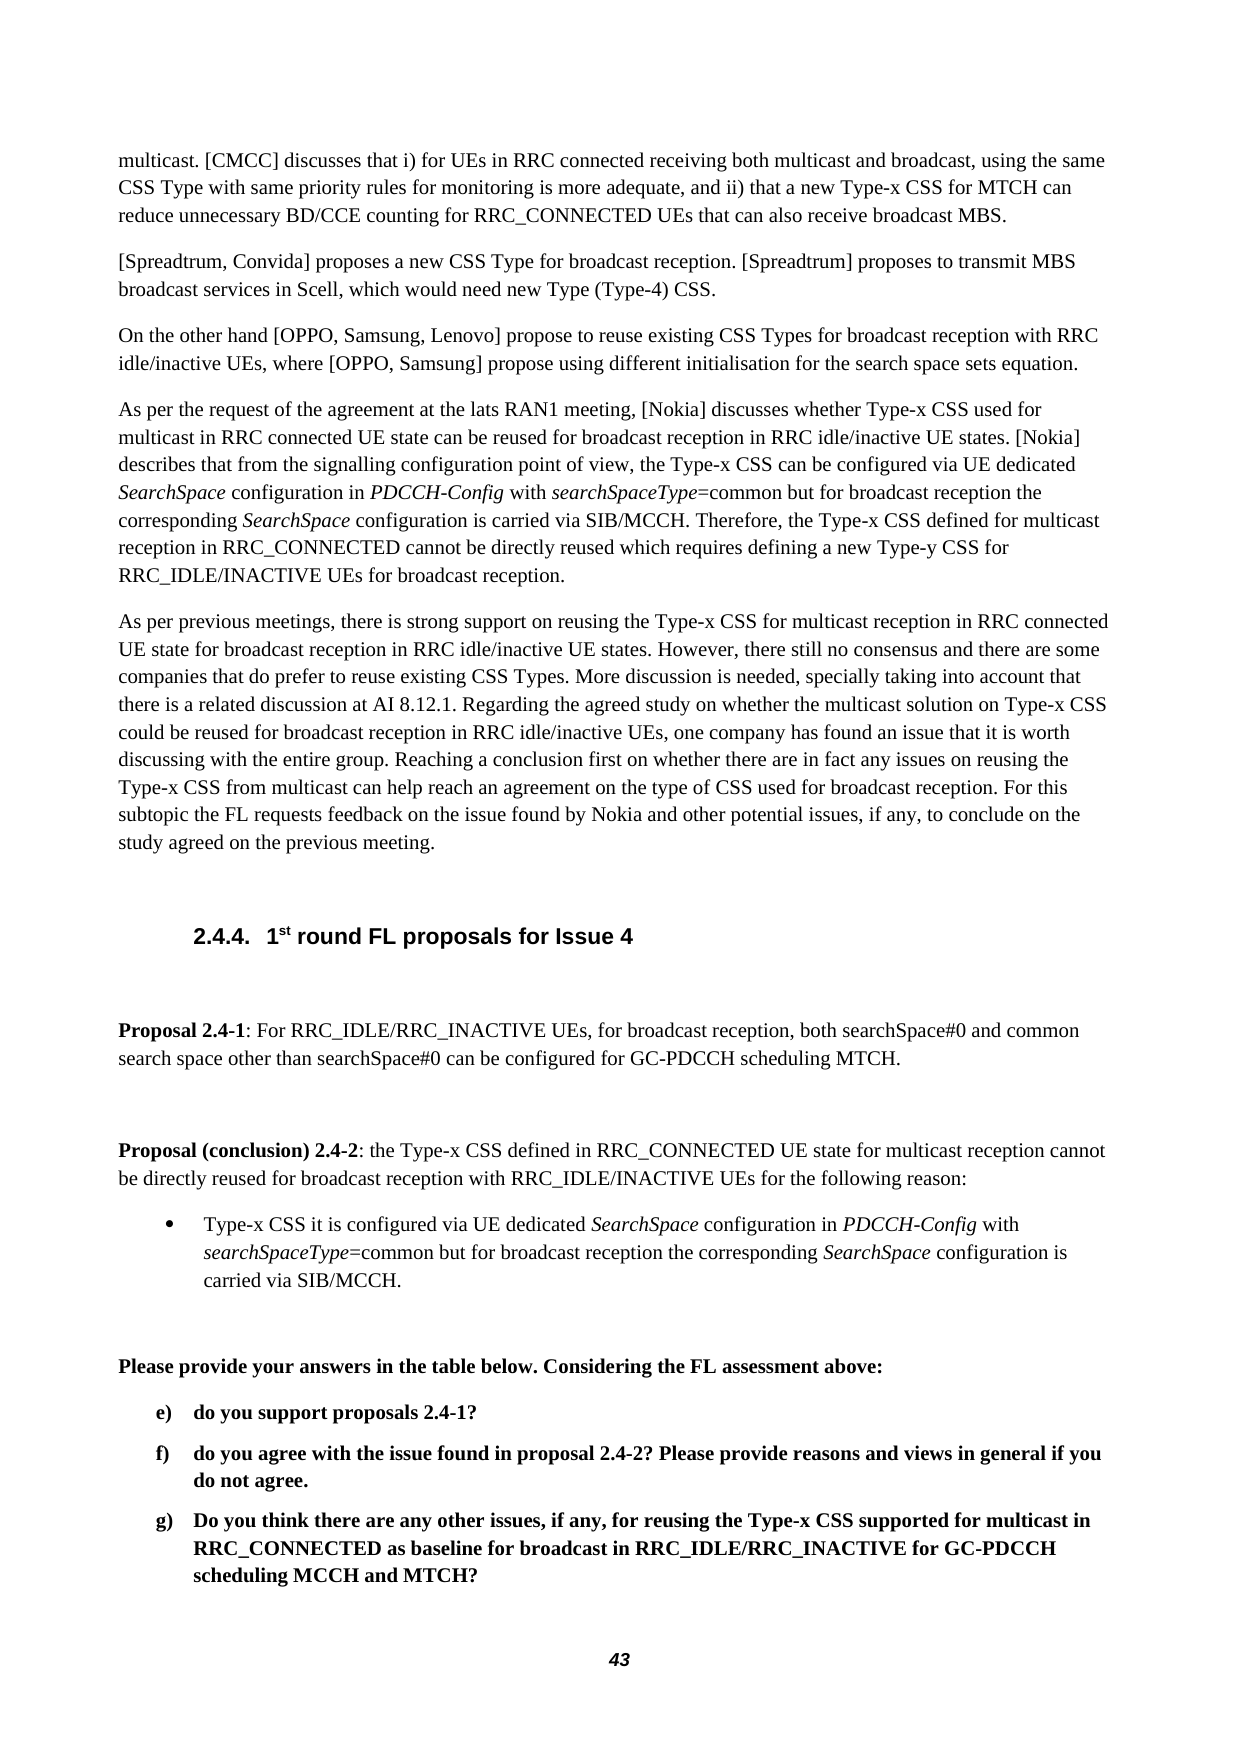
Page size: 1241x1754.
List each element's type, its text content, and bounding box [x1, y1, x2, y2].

text On the other hand [OPPO, Samsung, Lenovo] propose to reuse existing CSS Types for broadcast reception with RRC idle/inactive UEs, where [OPPO, Samsung] propose using different initialisation for the search space sets equation. [118, 323, 1122, 375]
text [Spreadtrum, Convida] proposes a new CSS Type for broadcast reception. [Spreadtrum] proposes to transmit MBS broadcast services in Scell, which would need new Type (Type-4) CSS. [118, 249, 1122, 301]
text Please provide your answers in the table below. Considering the FL assessment above: [118, 1354, 1122, 1378]
list Type-x CSS it is configured via UE dedicated SearchSpace configuration in PDCCH-Config with searchSpaceType=common but for broadcast reception the corresponding SearchSpace configuration is carried via SIB/MCCH. [166, 1212, 1122, 1292]
subtitle 1st round FL proposals for Issue 4 [193, 923, 1122, 949]
list Do you think there are any other issues, if any, for reusing the Type-x CSS supported for multicast in RRC_CONNECTED as baseline for broadcast in RRC_IDLE/RRC_INACTIVE for GC-PDCCH scheduling MCCH and MTCH? [156, 1508, 1122, 1587]
list do you agree with the issue found in proposal 2.4-2? Please provide reasons and views in general if you do not agree. [156, 1440, 1122, 1492]
text As per previous meetings, there is strong support on reusing the Type-x CSS for multicast reception in RRC connected UE state for broadcast reception in RRC idle/inactive UE states. However, there still no consensus and there are some companies that do prefer to reuse existing CSS Types. More discussion is needed, specially taking into account that there is a related discussion at AI 8.12.1. Regarding the agreed study on whether the multicast solution on Type-x CSS could be reused for broadcast reception in RRC idle/inactive UEs, one company has found an issue that it is worth discussing with the entire group. Reaching a conclusion first on whether there are in fact any issues on reusing the Type-x CSS from multicast can help reach an agreement on the type of CSS used for broadcast reception. For this subtopic the FL requests feedback on the issue found by Nokia and other potential issues, if any, to conclude on the study agreed on the previous meeting. [118, 609, 1122, 854]
list do you support proposals 2.4-1? [156, 1400, 1122, 1424]
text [118, 148, 1122, 227]
text Proposal 2.4-1: For RRC_IDLE/RRC_INACTIVE UEs, for broadcast reception, both searchSpace#0 and common search space other than searchSpace#0 can be configured for GC-PDCCH scheduling MTCH. [118, 1018, 1122, 1070]
text As per the request of the agreement at the lats RAN1 meeting, [Nokia] discusses whether Type-x CSS used for multicast in RRC connected UE state can be reused for broadcast reception in RRC idle/inactive UE states. [Nokia] describes that from the signalling configuration point of view, the Type-x CSS can be configured via UE dedicated SearchSpace configuration in PDCCH-Config with searchSpaceType=common but for broadcast reception the corresponding SearchSpace configuration is carried via SIB/MCCH. Therefore, the Type-x CSS defined for multicast reception in RRC_CONNECTED cannot be directly reused which requires defining a new Type-y CSS for RRC_IDLE/INACTIVE UEs for broadcast reception. [118, 397, 1122, 587]
text Proposal (conclusion) 2.4-2: the Type-x CSS defined in RRC_CONNECTED UE state for multicast reception cannot be directly reused for broadcast reception with RRC_IDLE/INACTIVE UEs for the following reason: [118, 1138, 1122, 1190]
